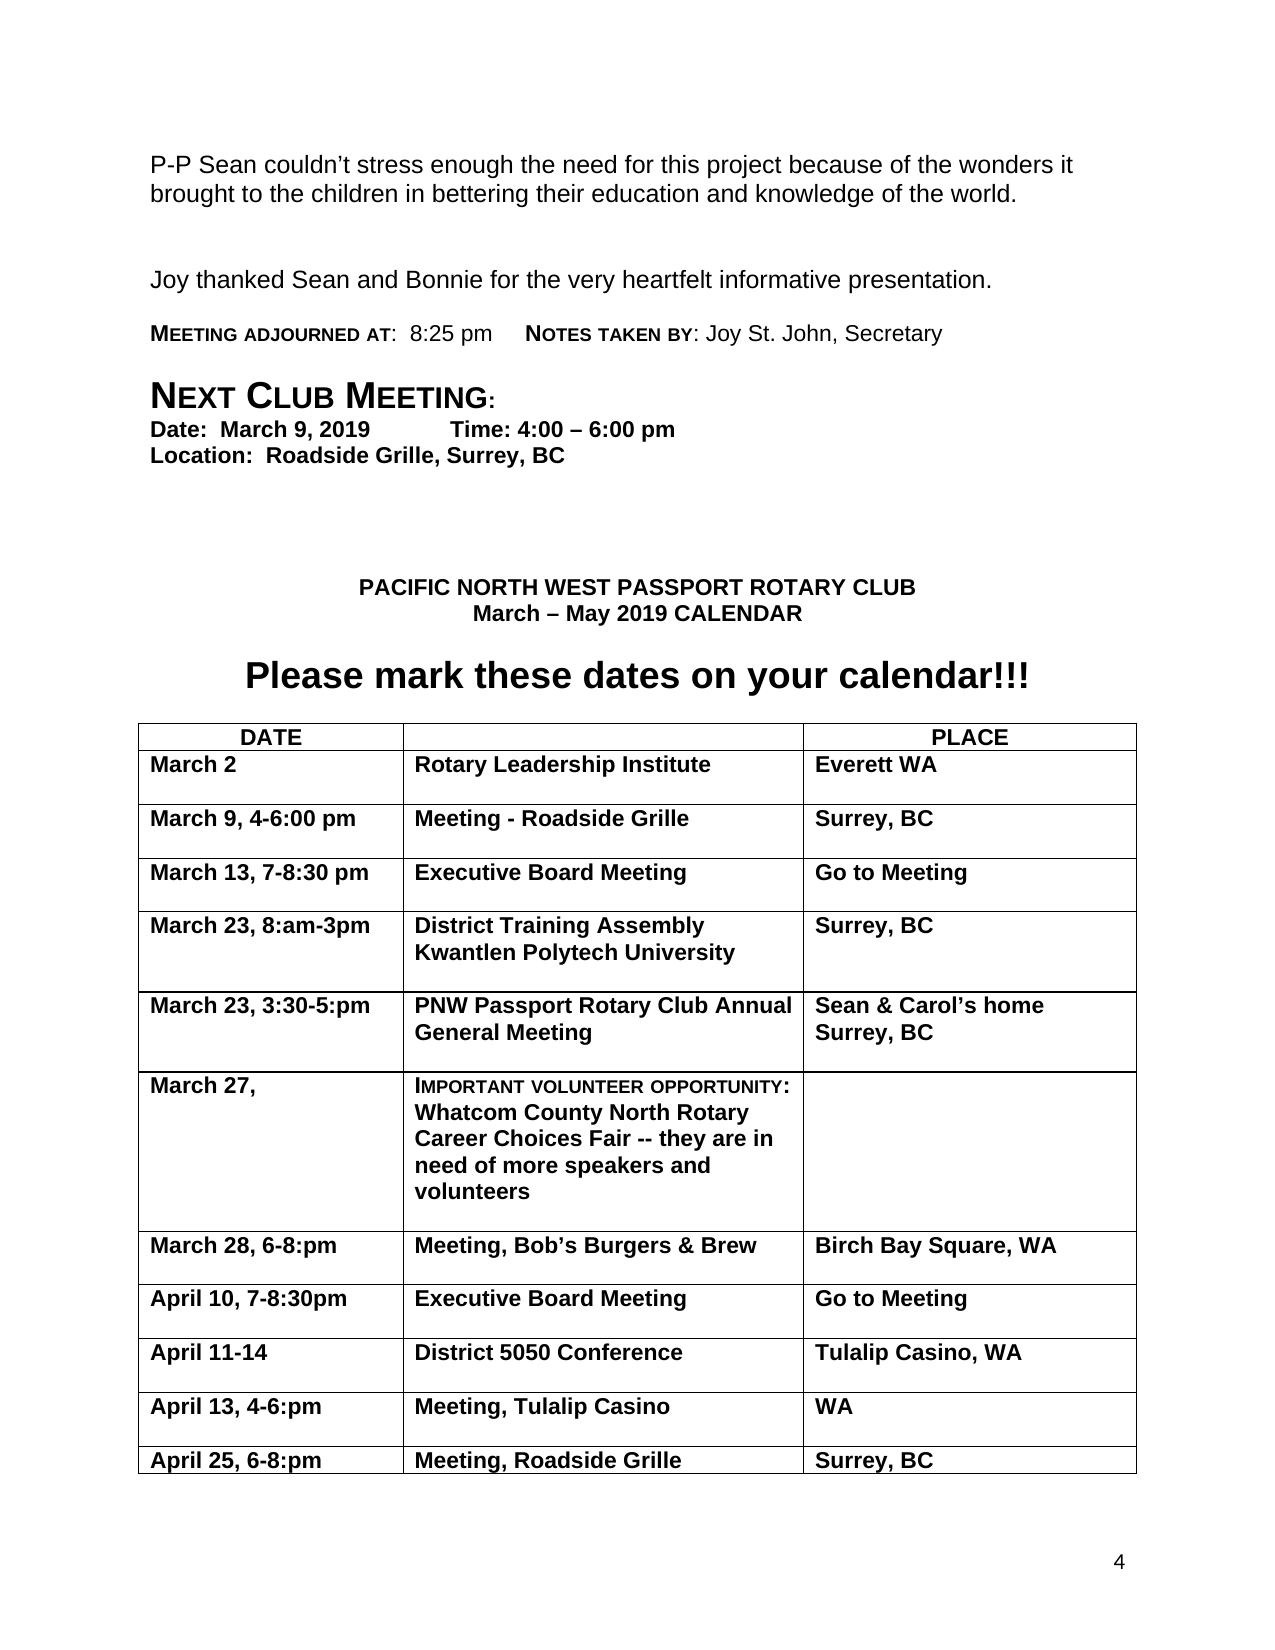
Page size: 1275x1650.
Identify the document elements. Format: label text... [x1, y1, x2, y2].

table_cell Surrey, BC [804, 912, 1136, 991]
table_cell March 27, [139, 1073, 403, 1231]
table_cell April 10, 7-8:30pm [139, 1285, 403, 1338]
table_cell Rotary Leadership Institute [404, 751, 803, 804]
text PACIFIC NORTH WEST PASSPORT ROTARY CLUB [150, 574, 1125, 600]
table_cell Important volunteer opportunity: Whatcom County North Rotary Career Choices Fair -- they are in need of more speakers and volunteers [404, 1073, 803, 1231]
table_cell Everett WA [804, 751, 1136, 804]
table_cell March 9, 4-6:00 pm [139, 805, 403, 857]
table_cell Surrey, BC [804, 805, 1136, 857]
table_cell Sean & Carol’s home Surrey, BC [804, 993, 1136, 1071]
text Please mark these dates on your calendar!!! [150, 653, 1125, 696]
table_cell [804, 1073, 1136, 1231]
table_header [404, 724, 803, 750]
table_cell March 2 [139, 751, 403, 804]
text P-P Sean couldn’t stress enough the need for this project because of the wonders it brought to the children in bettering their education and knowledge of the world. [150, 150, 1125, 207]
table_cell March 28, 6-8:pm [139, 1232, 403, 1284]
text March – May 2019 CALENDAR [150, 600, 1125, 627]
table_cell April 11-14 [139, 1339, 403, 1392]
table_cell March 23, 8:am-3pm [139, 912, 403, 991]
text Meeting adjourned at: 8:25 pm Notes taken by: Joy St. John, Secretary [150, 294, 1125, 346]
table_cell District 5050 Conference [404, 1339, 803, 1392]
table_cell PNW Passport Rotary Club Annual General Meeting [404, 993, 803, 1071]
table_cell Executive Board Meeting [404, 1285, 803, 1338]
table_cell Meeting, Bob’s Burgers & Brew [404, 1232, 803, 1284]
text Joy thanked Sean and Bonnie for the very heartfelt informative presentation. [150, 265, 1125, 294]
table_cell Meeting - Roadside Grille [404, 805, 803, 857]
table_cell March 13, 7-8:30 pm [139, 859, 403, 911]
table_header DATE [139, 724, 403, 750]
text Location: Roadside Grille, Surrey, BC [150, 442, 1125, 469]
table_cell April 13, 4-6:pm [139, 1393, 403, 1446]
table_cell Surrey, BC [804, 1447, 1136, 1473]
table_cell Meeting, Tulalip Casino [404, 1393, 803, 1446]
table_cell District Training Assembly Kwantlen Polytech University [404, 912, 803, 991]
table_cell Tulalip Casino, WA [804, 1339, 1136, 1392]
table_cell Birch Bay Square, WA [804, 1232, 1136, 1284]
table_cell Go to Meeting [804, 1285, 1136, 1338]
table_cell Executive Board Meeting [404, 859, 803, 911]
table_cell WA [804, 1393, 1136, 1446]
text Date: March 9, 2019 Time: 4:00 – 6:00 pm [150, 416, 1125, 442]
table_header PLACE [804, 724, 1136, 750]
table_cell Meeting, Roadside Grille [404, 1447, 803, 1473]
text Next Club Meeting: [150, 373, 1125, 416]
table_cell April 25, 6-8:pm [139, 1447, 403, 1473]
table_cell March 23, 3:30-5:pm [139, 993, 403, 1071]
table_cell Go to Meeting [804, 859, 1136, 911]
